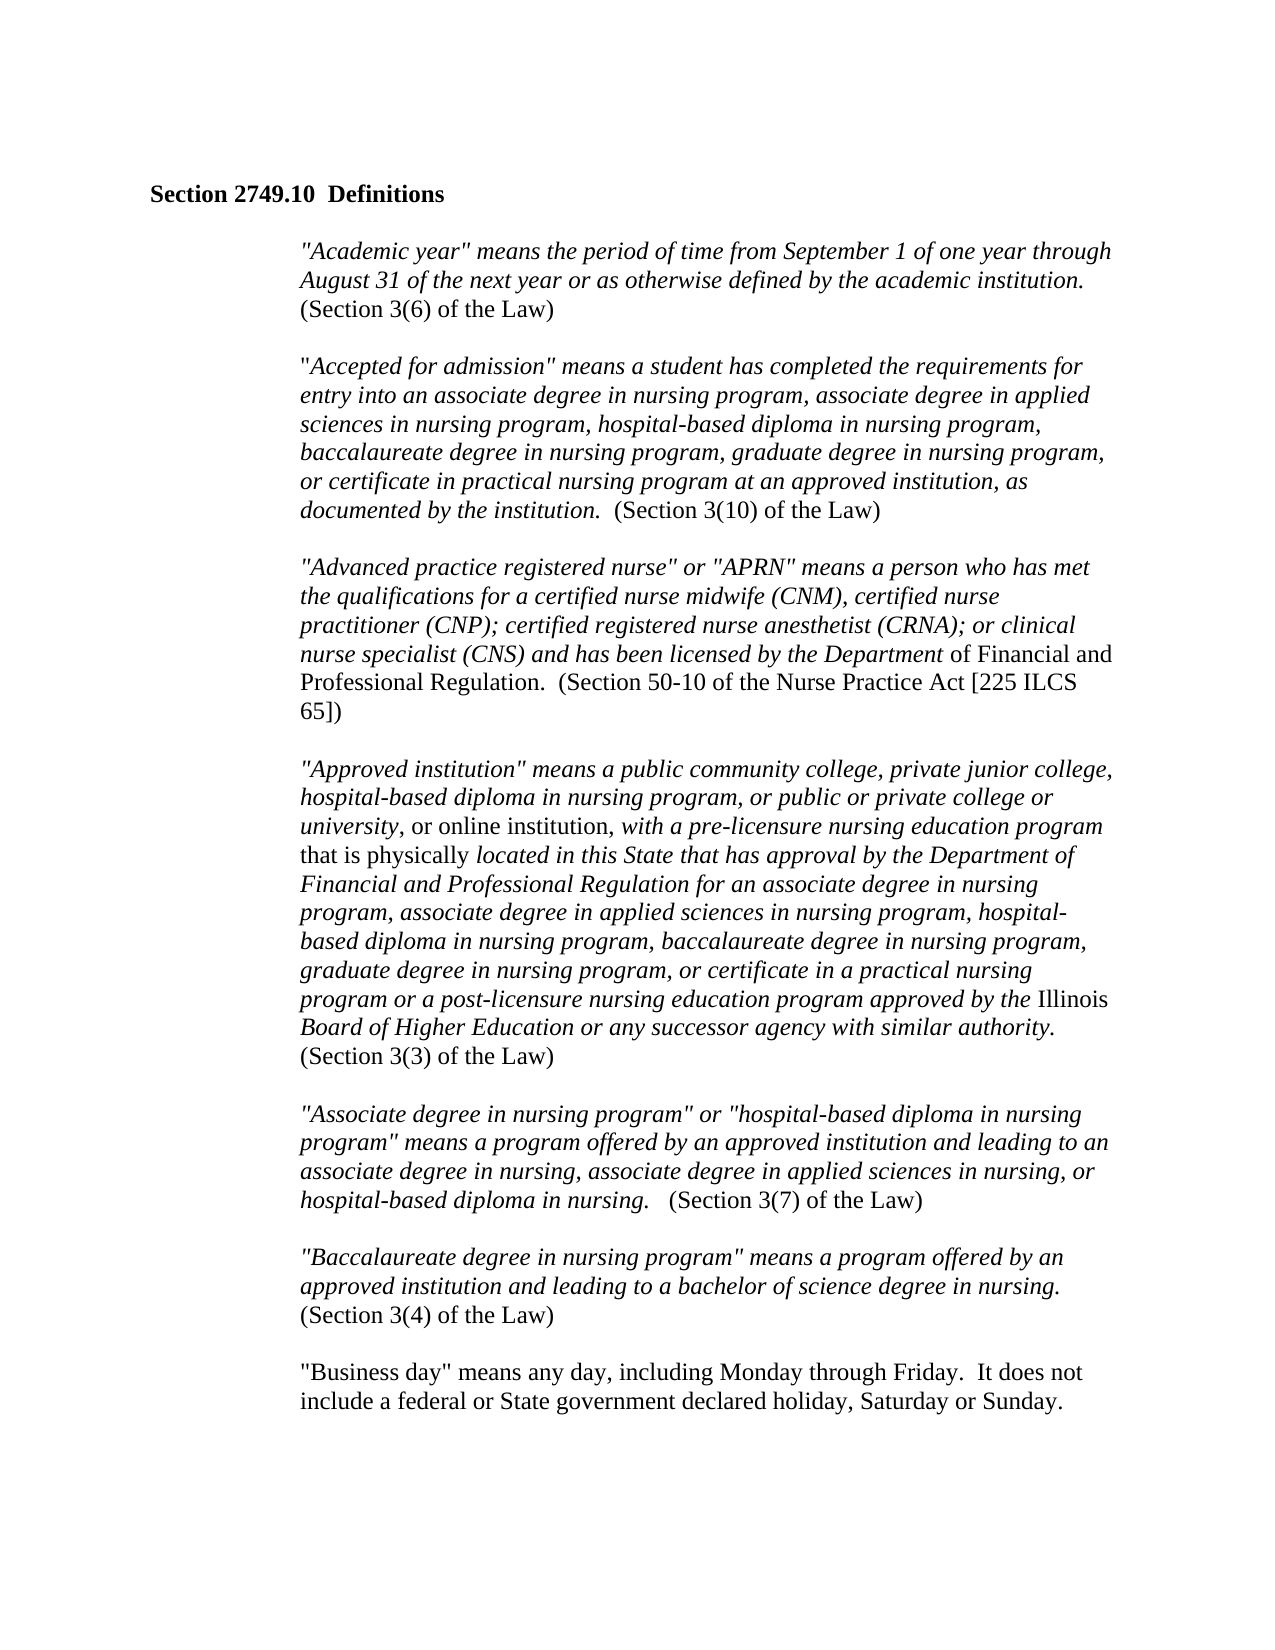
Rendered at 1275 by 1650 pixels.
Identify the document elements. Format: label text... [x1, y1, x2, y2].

text "Business day" means any day, including Monday through Friday. It does not include a federal or State government declared holiday, Saturday or Sunday. [300, 1357, 1125, 1415]
text "Academic year" means the period of time from September 1 of one year through August 31 of the next year or as otherwise defined by the academic institution. (Section 3(6) of the Law) [300, 236, 1125, 322]
text Section 2749.10 Definitions [150, 179, 1125, 207]
text "Advanced practice registered nurse" or "APRN" means a person who has met the qualifications for a certified nurse midwife (CNM), certified nurse practitioner (CNP); certified registered nurse anesthetist (CRNA); or clinical nurse specialist (CNS) and has been licensed by the Department of Financial and Professional Regulation. (Section 50-10 of the Nurse Practice Act [225 ILCS 65]) [300, 552, 1125, 725]
text "Associate degree in nursing program" or "hospital-based diploma in nursing program" means a program offered by an approved institution and leading to an associate degree in nursing, associate degree in applied sciences in nursing, or hospital-based diploma in nursing. (Section 3(7) of the Law) [300, 1099, 1125, 1214]
text "Approved institution" means a public community college, private junior college, hospital-based diploma in nursing program, or public or private college or university, or online institution, with a pre-licensure nursing education program that is physically located in this State that has approval by the Department of Financial and Professional Regulation for an associate degree in nursing program, associate degree in applied sciences in nursing program, hospital-based diploma in nursing program, baccalaureate degree in nursing program, graduate degree in nursing program, or certificate in a practical nursing program or a post-licensure nursing education program approved by the Illinois Board of Higher Education or any successor agency with similar authority. (Section 3(3) of the Law) [300, 754, 1125, 1070]
text "Accepted for admission" means a student has completed the requirements for entry into an associate degree in nursing program, associate degree in applied sciences in nursing program, hospital-based diploma in nursing program, baccalaureate degree in nursing program, graduate degree in nursing program, or certificate in practical nursing program at an approved institution, as documented by the institution. (Section 3(10) of the Law) [300, 351, 1125, 524]
text "Baccalaureate degree in nursing program" means a program offered by an approved institution and leading to a bachelor of science degree in nursing. (Section 3(4) of the Law) [300, 1242, 1125, 1329]
